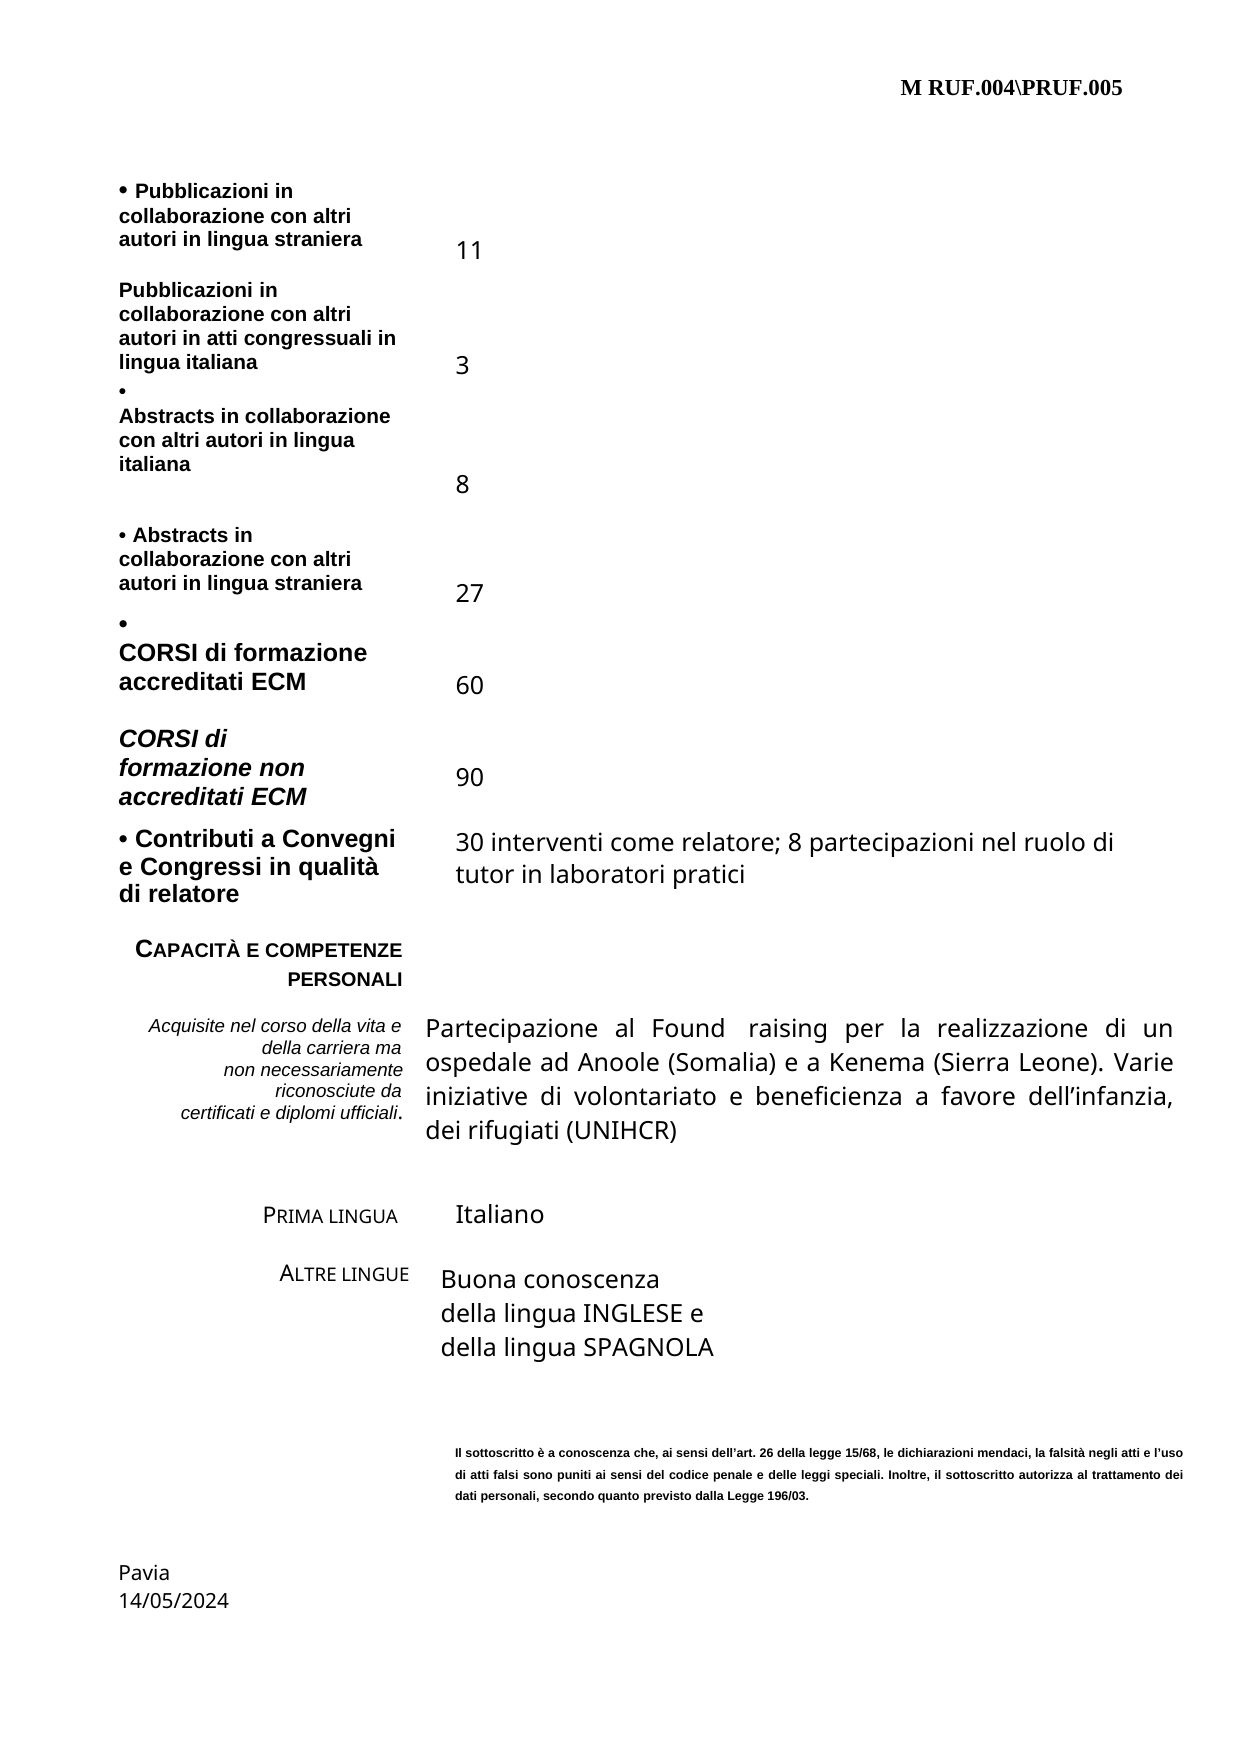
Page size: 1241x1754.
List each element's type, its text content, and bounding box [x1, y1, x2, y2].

text Il sottoscritto è a conoscenza che, ai sensi dell’art. 26 della legge 15/68, le dichiarazioni mendaci, la falsità negli atti e l’uso di atti falsi sono puniti ai sensi del codice penale e delle leggi speciali. Inoltre, il sottoscritto autorizza al trattamento dei dati personali, secondo quanto previsto dalla Legge 196/03. [455, 1446, 1186, 1503]
table_cell 30 interventi come relatore; 8 partecipazioni nel ruolo di tutor in laboratori pratici [426, 810, 1173, 911]
table_cell • Abstracts in collaborazione con altri autori in lingua italiana [98, 380, 426, 509]
table_header Italiano [428, 1203, 557, 1231]
table_cell 27 [426, 510, 1173, 610]
table_header 11 3 [426, 176, 1173, 380]
table_cell 60 90 [426, 610, 1173, 810]
table_header Buona conoscenza della lingua INGLESE e della lingua SPAGNOLA [429, 1261, 734, 1363]
table_header Partecipazione al Found raising per la realizzazione di un ospedale ad Anoole (Somalia) e a Kenema (Sierra Leone). Varie iniziative di volontariato e beneficienza a favore dell’infanzia, dei rifugiati (UNIHCR) [414, 935, 1194, 1147]
table_cell 8 [426, 380, 1173, 509]
table_header Pubblicazioni in collaborazione con altri autori in lingua straniera Pubblicazioni in collaborazione con altri autori in atti congressuali in lingua italiana [98, 176, 426, 380]
table_cell Abstracts in collaborazione con altri autori in lingua straniera [98, 510, 426, 610]
table_header ALTRE LINGUE [259, 1261, 429, 1363]
table_cell • CORSI di formazione accreditati ECM CORSI di formazione non accreditati ECM [98, 610, 426, 810]
table_header PRIMA LINGUA [241, 1203, 428, 1231]
table_cell Contributi a Convegni e Congressi in qualità di relatore [98, 810, 426, 911]
table_header CAPACITÀ E COMPETENZE PERSONALI Acquisite nel corso della vita e della carriera ma non necessariamente riconosciute da certificati e diplomi ufficiali. [108, 935, 414, 1147]
subtitle Pavia 14/05/2024 [118, 1558, 284, 1615]
